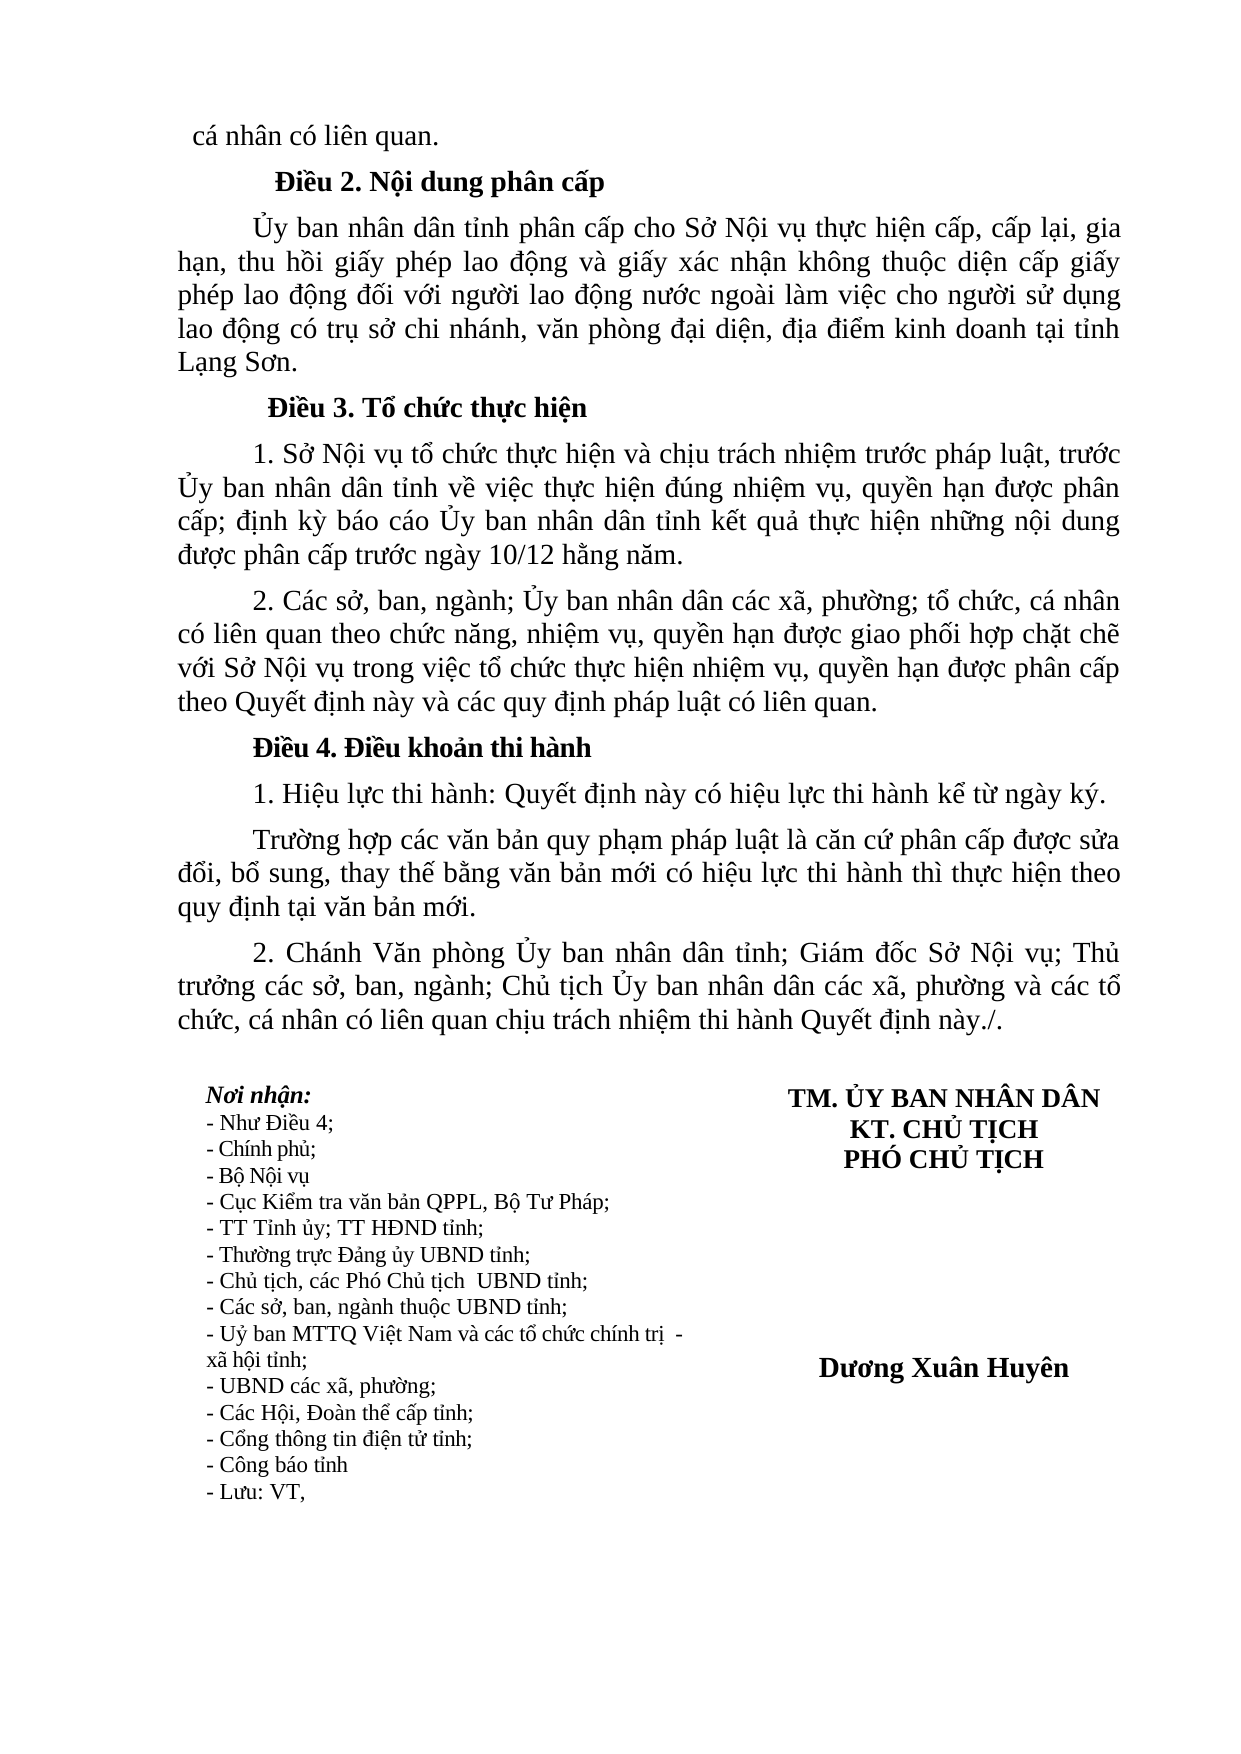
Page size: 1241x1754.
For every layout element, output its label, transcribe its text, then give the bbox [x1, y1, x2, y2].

text Điều 2. Nội dung phân cấp [192, 164, 1122, 198]
table_header TM. ỦY BAN NHÂN DÂN KT. CHỦ TỊCH PHÓ CHỦ TỊCH Dương Xuân Huyên [684, 1082, 1122, 1504]
text Điều 3. Tổ chức thực hiện [192, 390, 1122, 424]
text 2. Chánh Văn phòng Ủy ban nhân dân tỉnh; Giám đốc Sở Nội vụ; Thủ trưởng các sở, ban, ngành; Chủ tịch Ủy ban nhân dân các xã, phường và các tổ chức, cá nhân có liên quan chịu trách nhiệm thi hành Quyết định này./. [177, 935, 1122, 1036]
text 1. Sở Nội vụ tổ chức thực hiện và chịu trách nhiệm trước pháp luật, trước Ủy ban nhân dân tỉnh về việc thực hiện đúng nhiệm vụ, quyền hạn được phân cấp; định kỳ báo cáo Ủy ban nhân dân tỉnh kết quả thực hiện những nội dung được phân cấp trước ngày 10/12 hằng năm. [177, 436, 1122, 571]
text Trường hợp các văn bản quy phạm pháp luật là căn cứ phân cấp được sửa đổi, bổ sung, thay thế bằng văn bản mới có hiệu lực thi hành thì thực hiện theo quy định tại văn bản mới. [177, 822, 1122, 922]
text 2. Các sở, ban, ngành; Ủy ban nhân dân các xã, phường; tổ chức, cá nhân có liên quan theo chức năng, nhiệm vụ, quyền hạn được giao phối hợp chặt chẽ với Sở Nội vụ trong việc tổ chức thực hiện nhiệm vụ, quyền hạn được phân cấp theo Quyết định này và các quy định pháp luật có liên quan. [177, 583, 1122, 717]
subtitle Điều 4. Điều khoản thi hành [177, 730, 1122, 763]
subtitle Ủy ban nhân dân tỉnh phân cấp cho Sở Nội vụ thực hiện cấp, cấp lại, gia hạn, thu hồi giấy phép lao động và giấy xác nhận không thuộc diện cấp giấy phép lao động đối với người lao động nước ngoài làm việc cho người sử dụng lao động có trụ sở chi nhánh, văn phòng đại diện, địa điểm kinh doanh tại tỉnh Lạng Sơn. [177, 210, 1122, 378]
text 1. Hiệu lực thi hành: Quyết định này có hiệu lực thi hành kể từ ngày ký. [177, 776, 1122, 809]
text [192, 118, 1122, 152]
table_header Nơi nhận: - Như Điều 4; - Chính phủ; - Bộ Nội vụ - Cục Kiểm tra văn bản QPPL, Bộ Tư Pháp; - TT Tỉnh ủy; TT HĐND tỉnh; - Thường trực Đảng ủy UBND tỉnh; - Chủ tịch, các Phó Chủ tịch UBND tỉnh; - Các sở, ban, ngành thuộc UBND tỉnh; - Uỷ ban MTTQ Việt Nam và các tổ chức chính trị - xã hội tỉnh; - UBND các xã, phường; - Các Hội, Đoàn thể cấp tỉnh; - Cổng thông tin điện tử tỉnh; - Công báo tỉnh - Lưu: VT, [188, 1082, 684, 1504]
